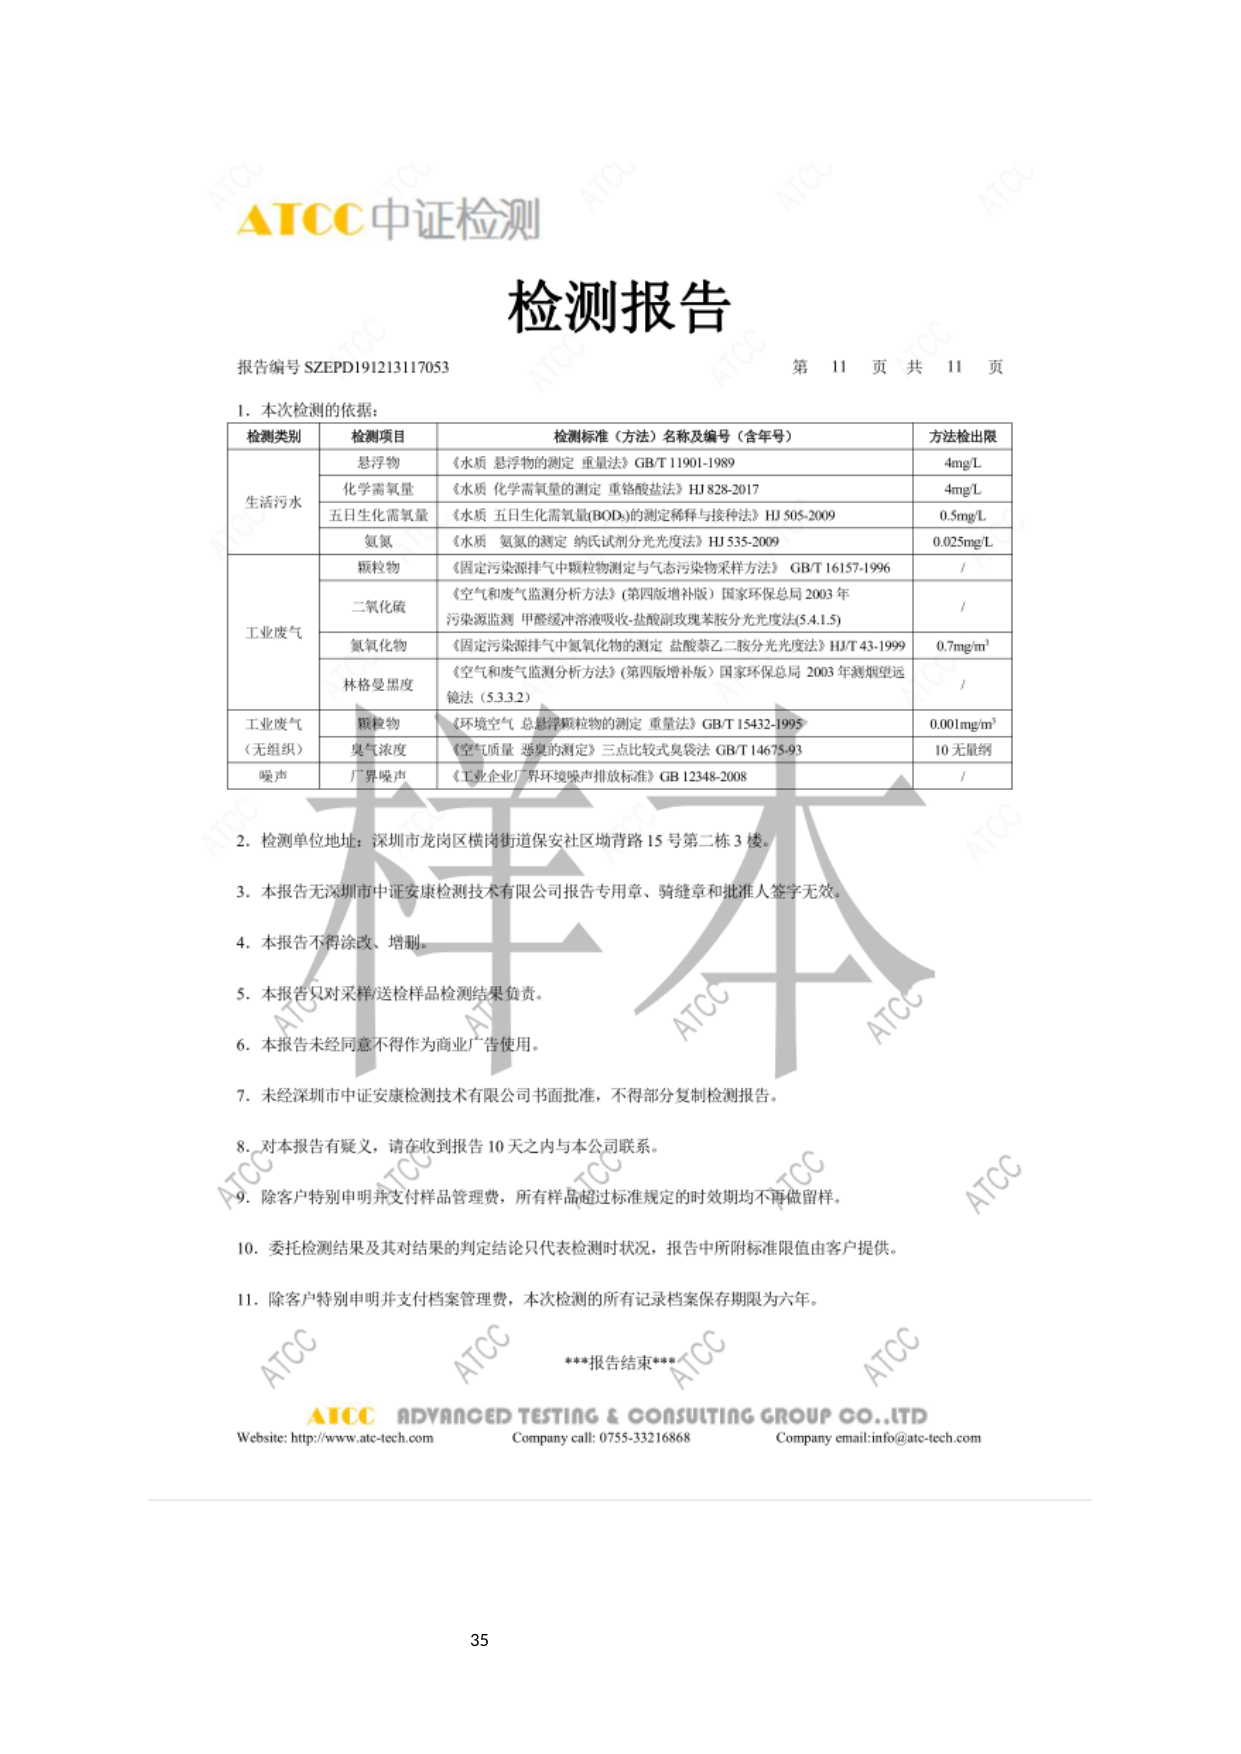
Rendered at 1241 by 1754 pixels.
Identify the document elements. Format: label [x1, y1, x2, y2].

picture [148, 162, 1092, 1501]
